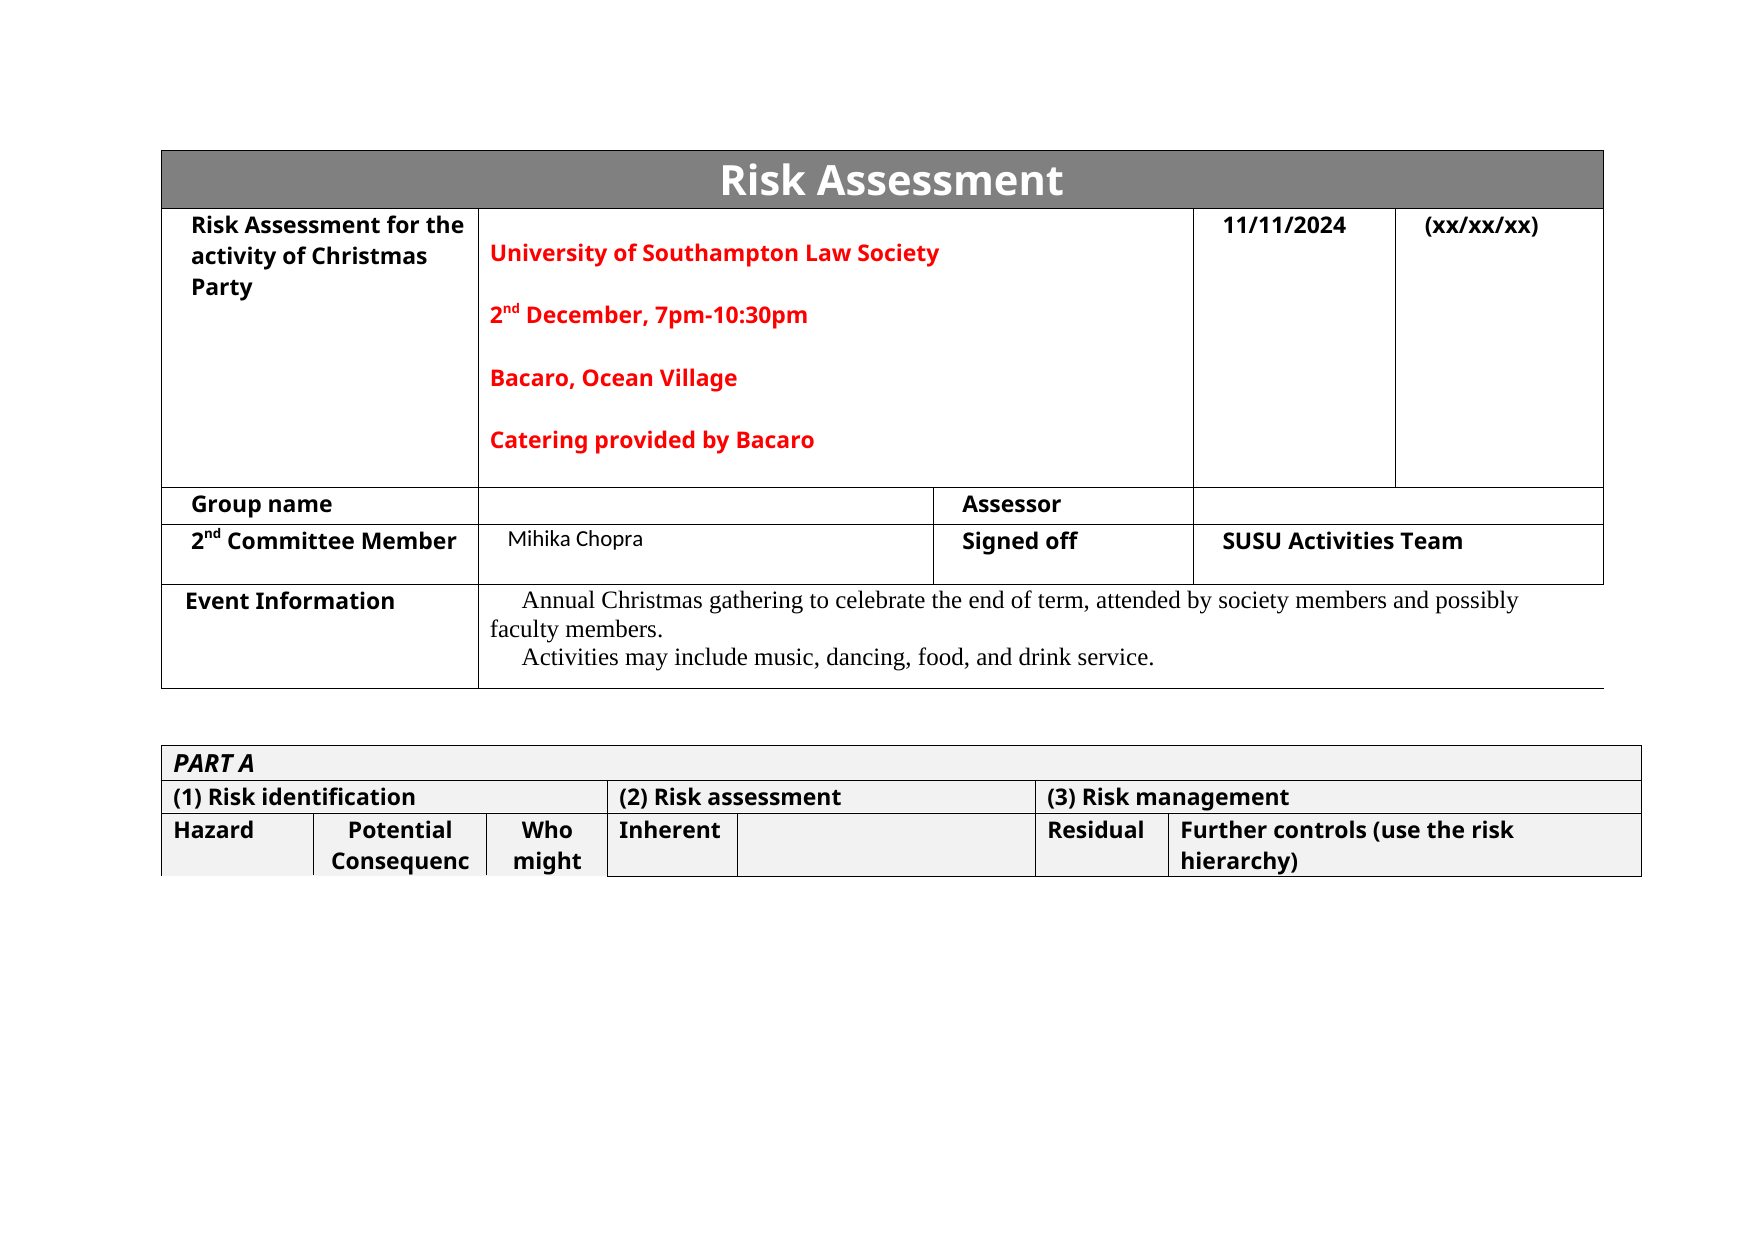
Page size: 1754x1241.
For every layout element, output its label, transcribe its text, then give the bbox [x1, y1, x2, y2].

table_header PART A [162, 746, 1641, 780]
table_cell (xx/xx/xx) [1396, 209, 1603, 487]
table_cell Residual [1036, 814, 1168, 876]
table_cell University of Southampton Law Society 2nd December, 7pm-10:30pm Bacaro, Ocean Village Catering provided by Bacaro [479, 209, 1193, 487]
table_cell 2nd Committee Member [162, 525, 478, 584]
table_cell (3) Risk management [1036, 781, 1641, 812]
table_cell Mihika Chopra [479, 525, 933, 584]
table_header Risk Assessment [162, 151, 1603, 208]
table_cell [487, 814, 607, 876]
table_cell Event Information [162, 585, 478, 688]
table_cell  Annual Christmas gathering to celebrate the end of term, attended by society members and possibly faculty members.  Activities may include music, dancing, food, and drink service. [479, 585, 1603, 688]
table_cell Signed off [934, 525, 1193, 584]
table_cell Risk Assessment for the activity of Christmas Party [162, 209, 478, 487]
table_cell [479, 488, 933, 523]
table_cell Assessor [934, 488, 1193, 523]
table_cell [314, 814, 487, 876]
table_cell Inherent [608, 814, 737, 876]
table_cell Group name [162, 488, 478, 523]
table_cell [738, 814, 1035, 876]
table_cell [1194, 488, 1603, 523]
table_cell (1) Risk identification [162, 781, 607, 812]
table_cell (2) Risk assessment [608, 781, 1035, 812]
table_cell SUSU Activities Team [1194, 525, 1603, 584]
table_cell Hazard [162, 814, 313, 876]
table_cell 11/11/2024 [1194, 209, 1395, 487]
table_cell Further controls (use the risk hierarchy) [1169, 814, 1641, 876]
